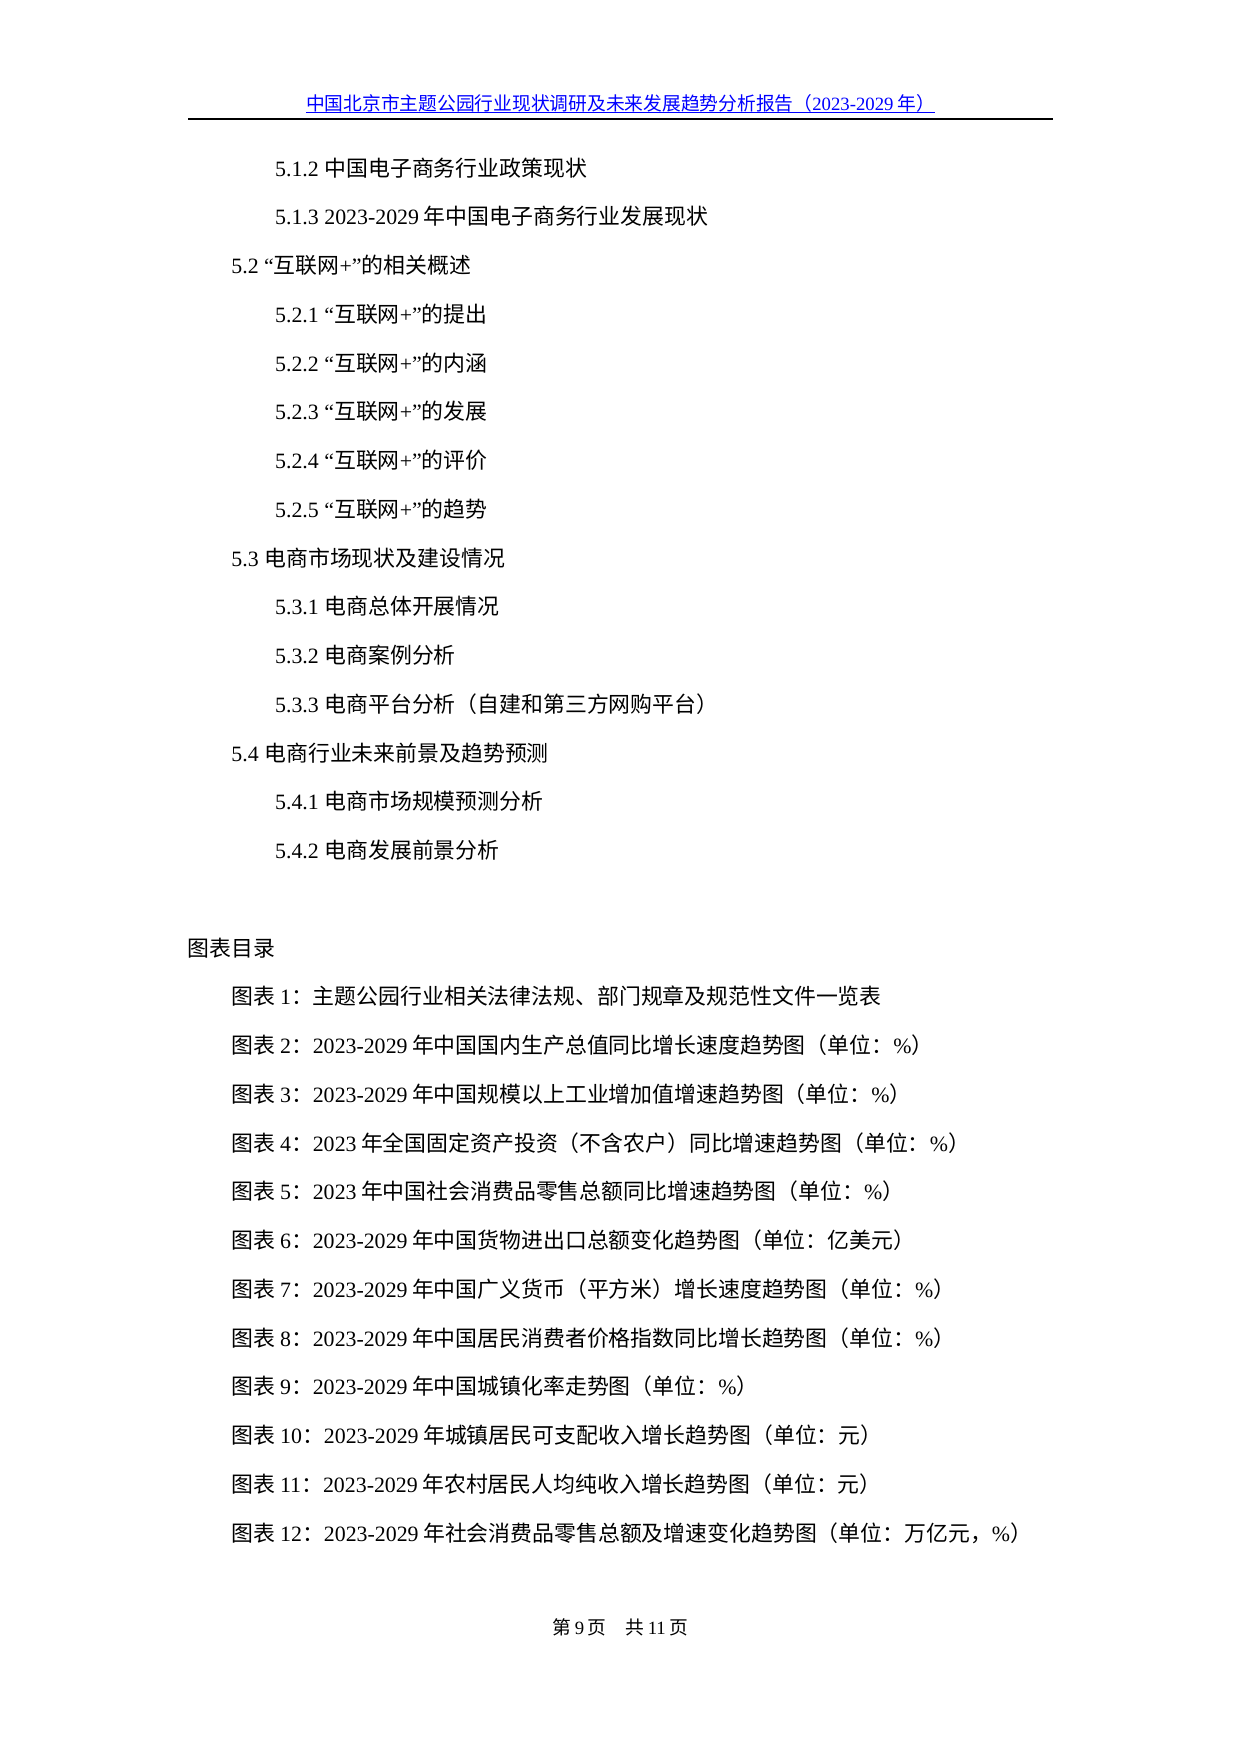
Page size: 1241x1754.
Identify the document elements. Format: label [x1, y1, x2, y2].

text [187, 150, 1053, 1548]
